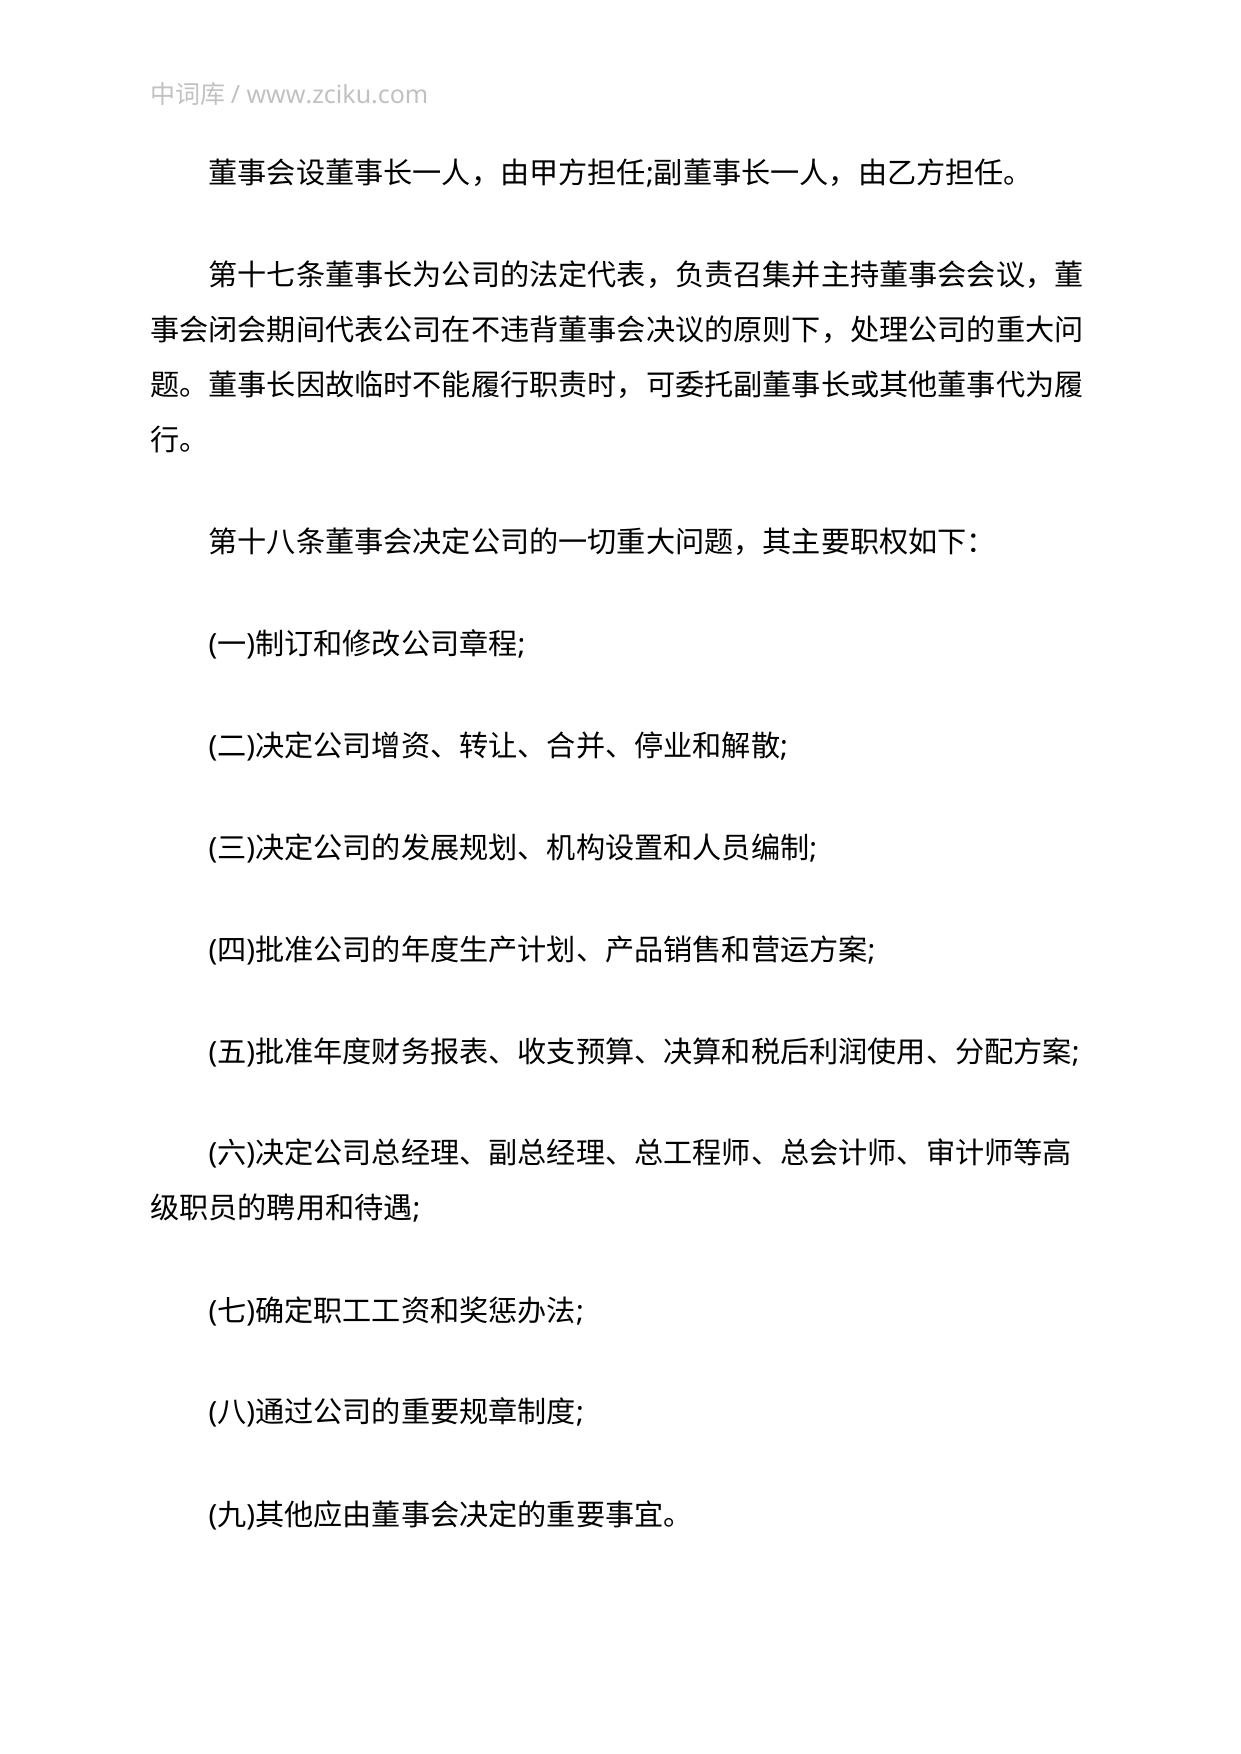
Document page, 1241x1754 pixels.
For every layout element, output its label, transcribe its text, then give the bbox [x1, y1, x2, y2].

text (八)通过公司的重要规章制度; [150, 1389, 1090, 1431]
text (四)批准公司的年度生产计划、产品销售和营运方案; [150, 926, 1090, 968]
text (一)制订和修改公司章程; [150, 620, 1090, 663]
text (九)其他应由董事会决定的重要事宜。 [150, 1491, 1090, 1533]
text (三)决定公司的发展规划、机构设置和人员编制; [150, 824, 1090, 867]
text 第十七条董事长为公司的法定代表，负责召集并主持董事会会议，董事会闭会期间代表公司在不违背董事会决议的原则下，处理公司的重大问题。董事长因故临时不能履行职责时，可委托副董事长或其他董事代为履行。 [150, 252, 1090, 459]
text (六)决定公司总经理、副总经理、总工程师、总会计师、审计师等高级职员的聘用和待遇; [150, 1130, 1090, 1227]
text (七)确定职工工资和奖惩办法; [150, 1287, 1090, 1329]
text (五)批准年度财务报表、收支预算、决算和税后利润使用、分配方案; [150, 1028, 1090, 1071]
text 董事会设董事长一人，由甲方担任;副董事长一人，由乙方担任。 [150, 150, 1090, 192]
text 第十八条董事会决定公司的一切重大问题，其主要职权如下： [150, 518, 1090, 561]
text (二)决定公司增资、转让、合并、停业和解散; [150, 722, 1090, 764]
